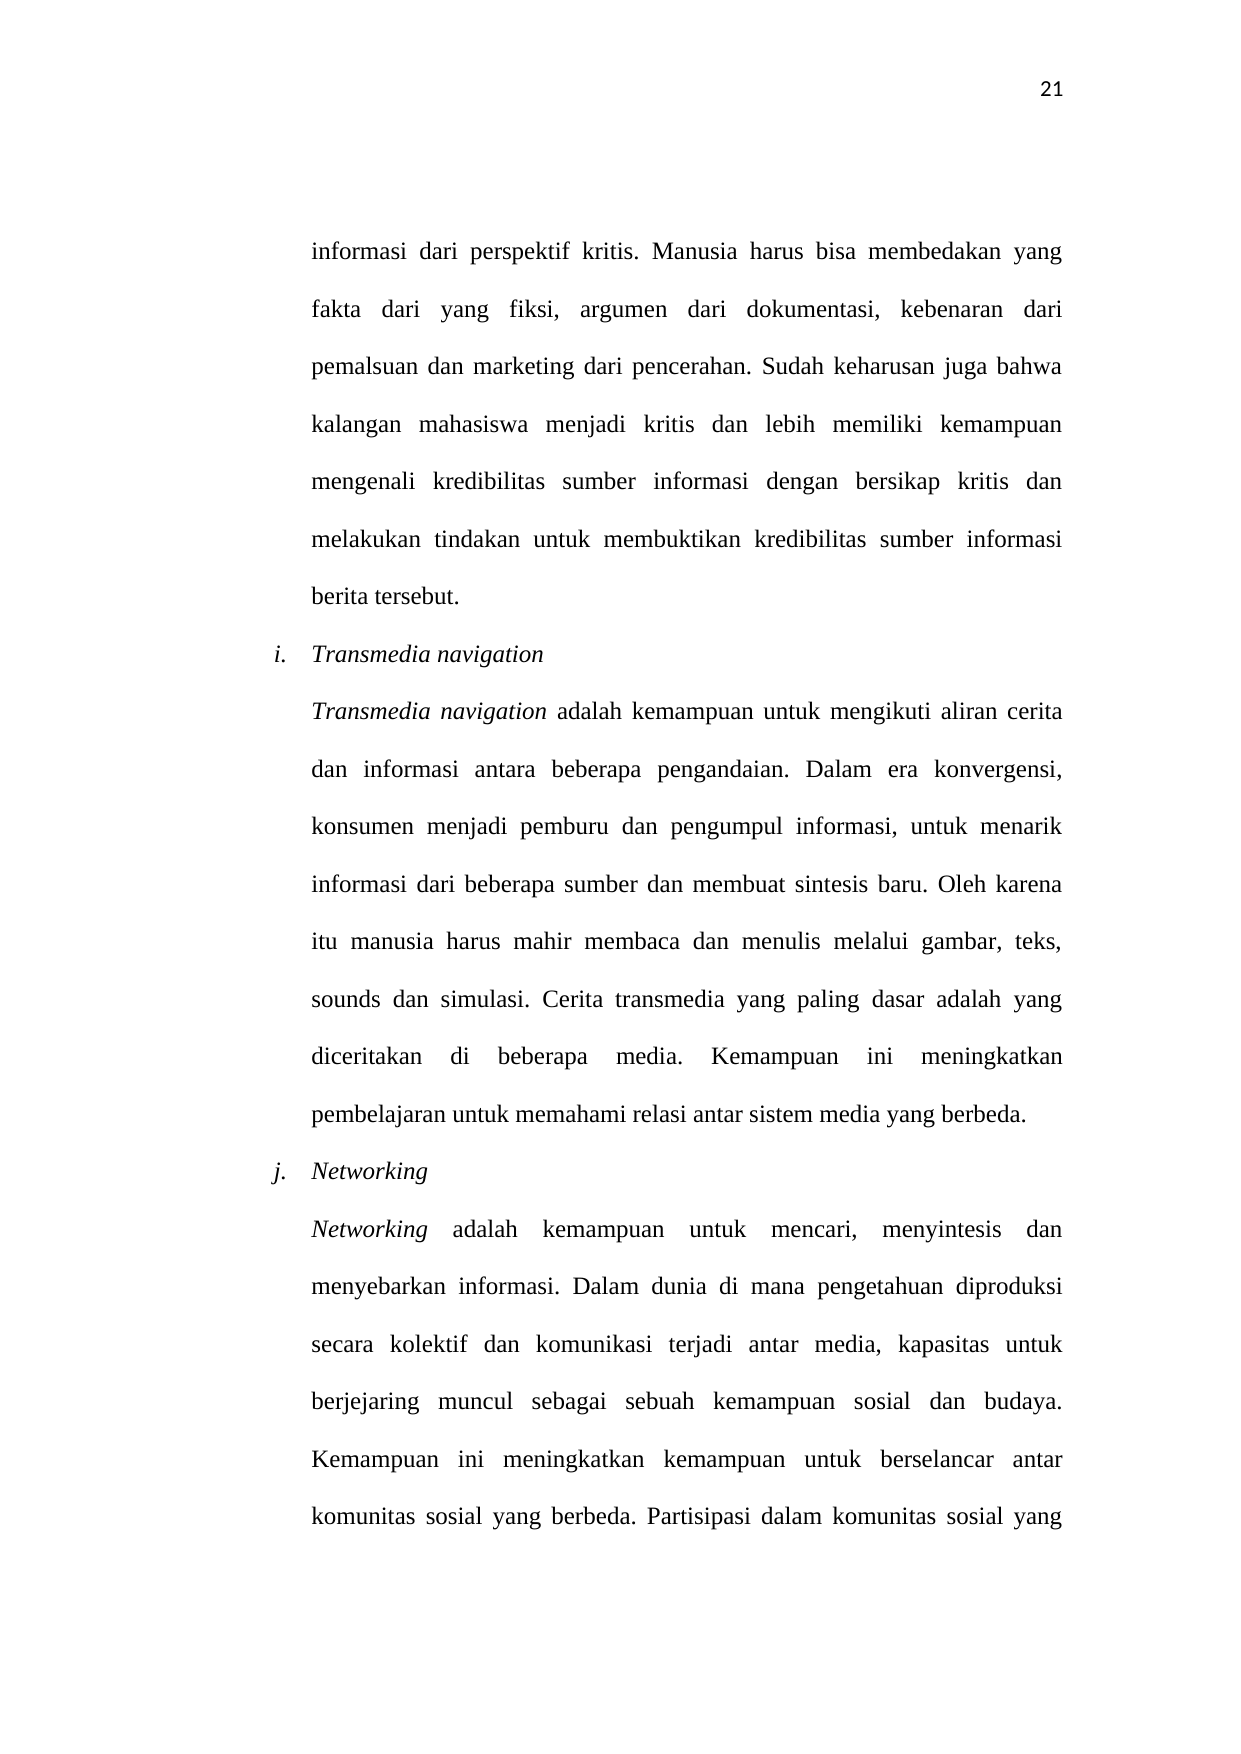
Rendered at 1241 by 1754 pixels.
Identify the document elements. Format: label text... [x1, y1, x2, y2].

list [311, 1214, 1063, 1530]
list Networking [274, 1156, 1063, 1185]
list Transmedia navigation adalah kemampuan untuk mengikuti aliran cerita dan informasi antara beberapa pengandaian. Dalam era konvergensi, konsumen menjadi pemburu dan pengumpul informasi, untuk menarik informasi dari beberapa sumber dan membuat sintesis baru. Oleh karena itu manusia harus mahir membaca dan menulis melalui gambar, teks, sounds dan simulasi. Cerita transmedia yang paling dasar adalah yang diceritakan di beberapa media. Kemampuan ini meningkatkan pembelajaran untuk memahami relasi antar sistem media yang berbeda. [311, 696, 1063, 1127]
list Transmedia navigation [274, 639, 1063, 667]
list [311, 236, 1063, 610]
